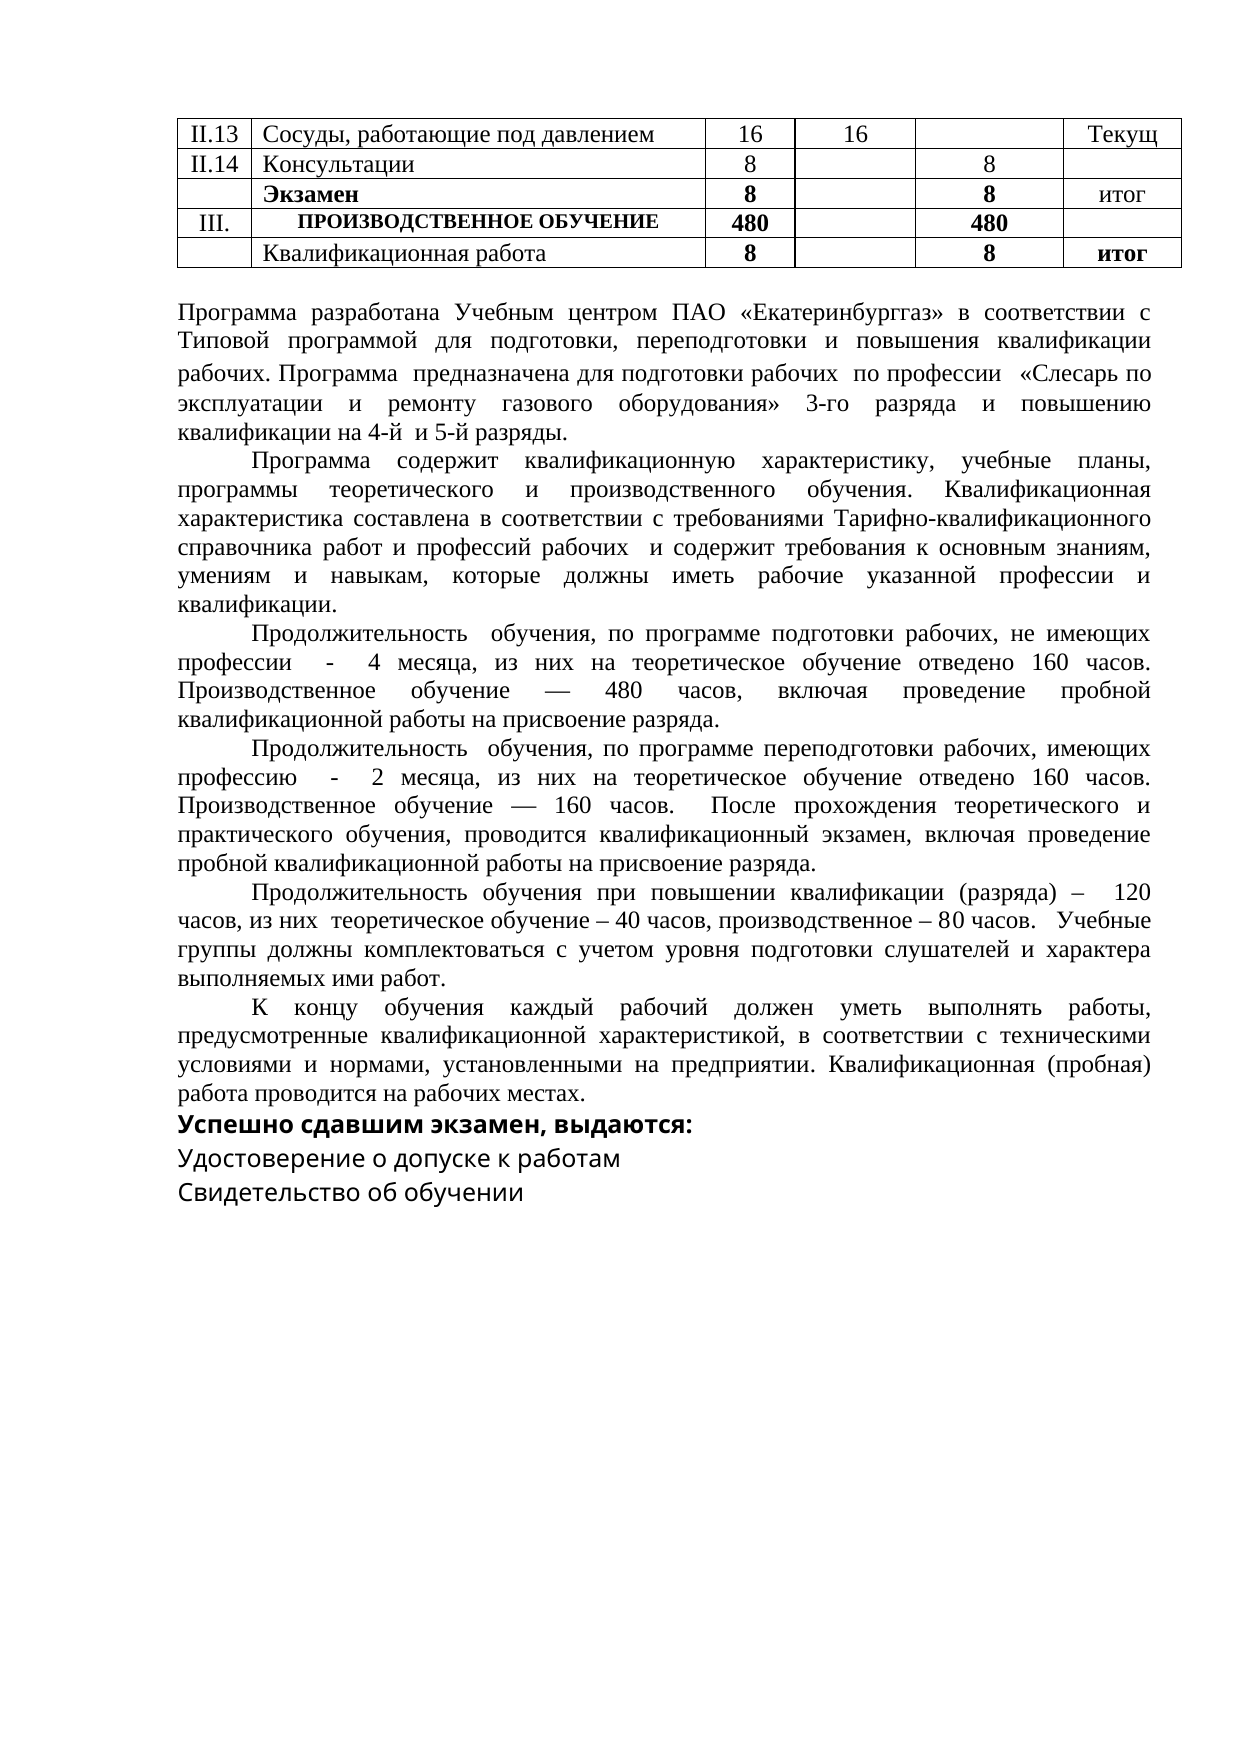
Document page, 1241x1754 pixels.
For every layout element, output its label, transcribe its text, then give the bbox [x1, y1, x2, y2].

table_cell [1064, 149, 1181, 178]
table_cell Экзамен [252, 179, 705, 207]
text Успешно сдавшим экзамен, выдаются: [177, 1107, 1152, 1141]
table_cell Квалификационная работа [252, 238, 705, 267]
table_cell [796, 238, 915, 267]
table_cell 8 [706, 179, 794, 207]
table_cell III. [178, 209, 251, 237]
text Свидетельство об обучении [177, 1175, 1152, 1209]
text Продолжительность обучения, по программе подготовки рабочих, не имеющих профессии - 4 месяца, из них на теоретическое обучение отведено 160 часов. Производственное обучение — 480 часов, включая проведение пробной квалификационной работы на присвоение разряда. [177, 618, 1152, 733]
table_cell Текущ [1064, 119, 1181, 148]
table_cell 8 [706, 238, 794, 267]
table_cell итог [1064, 238, 1181, 267]
text Продолжительность обучения, по программе переподготовки рабочих, имеющих профессию - 2 месяца, из них на теоретическое обучение отведено 160 часов. Производственное обучение — 160 часов. После прохождения теоретического и практического обучения, проводится квалификационный экзамен, включая проведение пробной квалификационной работы на присвоение разряда. [177, 733, 1152, 877]
text Программа разработана Учебным центром ПАО «Екатеринбурггаз» в соответствии с Типовой программой для подготовки, переподготовки и повышения квалификации рабочих. Программа предназначена для подготовки рабочих по профессии «Слесарь по эксплуатации и ремонту газового оборудования» 3-го разряда и повышению квалификации на 4-й и 5-й разряды. [177, 297, 1152, 445]
table_cell [1064, 209, 1181, 237]
table_cell 8 [706, 149, 794, 178]
text Продолжительность обучения при повышении квалификации (разряда) – 120 часов, из них теоретическое обучение – 40 часов, производственное – 80 часов. Учебные группы должны комплектоваться с учетом уровня подготовки слушателей и характера выполняемых ими работ. [177, 877, 1152, 992]
table_cell 480 [706, 209, 794, 237]
table_cell [916, 119, 1063, 148]
table_cell II.13 [178, 119, 251, 148]
table_cell II.14 [178, 149, 251, 178]
table_cell Сосуды, работающие под давлением [252, 119, 705, 148]
table_cell [796, 179, 915, 207]
table_cell [796, 209, 915, 237]
table_cell итог [1064, 179, 1181, 207]
table_cell 8 [916, 238, 1063, 267]
table_cell Консультации [252, 149, 705, 178]
table_cell 480 [916, 209, 1063, 237]
text Программа содержит квалификационную характеристику, учебные планы, программы теоретического и производственного обучения. Квалификационная характеристика составлена в соответствии с требованиями Тарифно-квалификационного справочника работ и профессий рабочих и содержит требования к основным знаниям, умениям и навыкам, которые должны иметь рабочие указанной профессии и квалификации. [177, 445, 1152, 618]
text Удостоверение о допуске к работам [177, 1141, 1152, 1175]
table_cell [178, 238, 251, 267]
table_cell ПРОИЗВОДСТВЕННОЕ ОБУЧЕНИЕ [252, 209, 705, 237]
table_cell [178, 179, 251, 207]
table_cell 16 [706, 119, 794, 148]
table_cell [796, 149, 915, 178]
table_cell 16 [796, 119, 915, 148]
table_cell 8 [916, 149, 1063, 178]
table_cell 8 [916, 179, 1063, 207]
text К концу обучения каждый рабочий должен уметь выполнять работы, предусмотренные квалификационной характеристикой, в соответствии с техническими условиями и нормами, установленными на предприятии. Квалификационная (пробная) работа проводится на рабочих местах. [177, 992, 1152, 1107]
